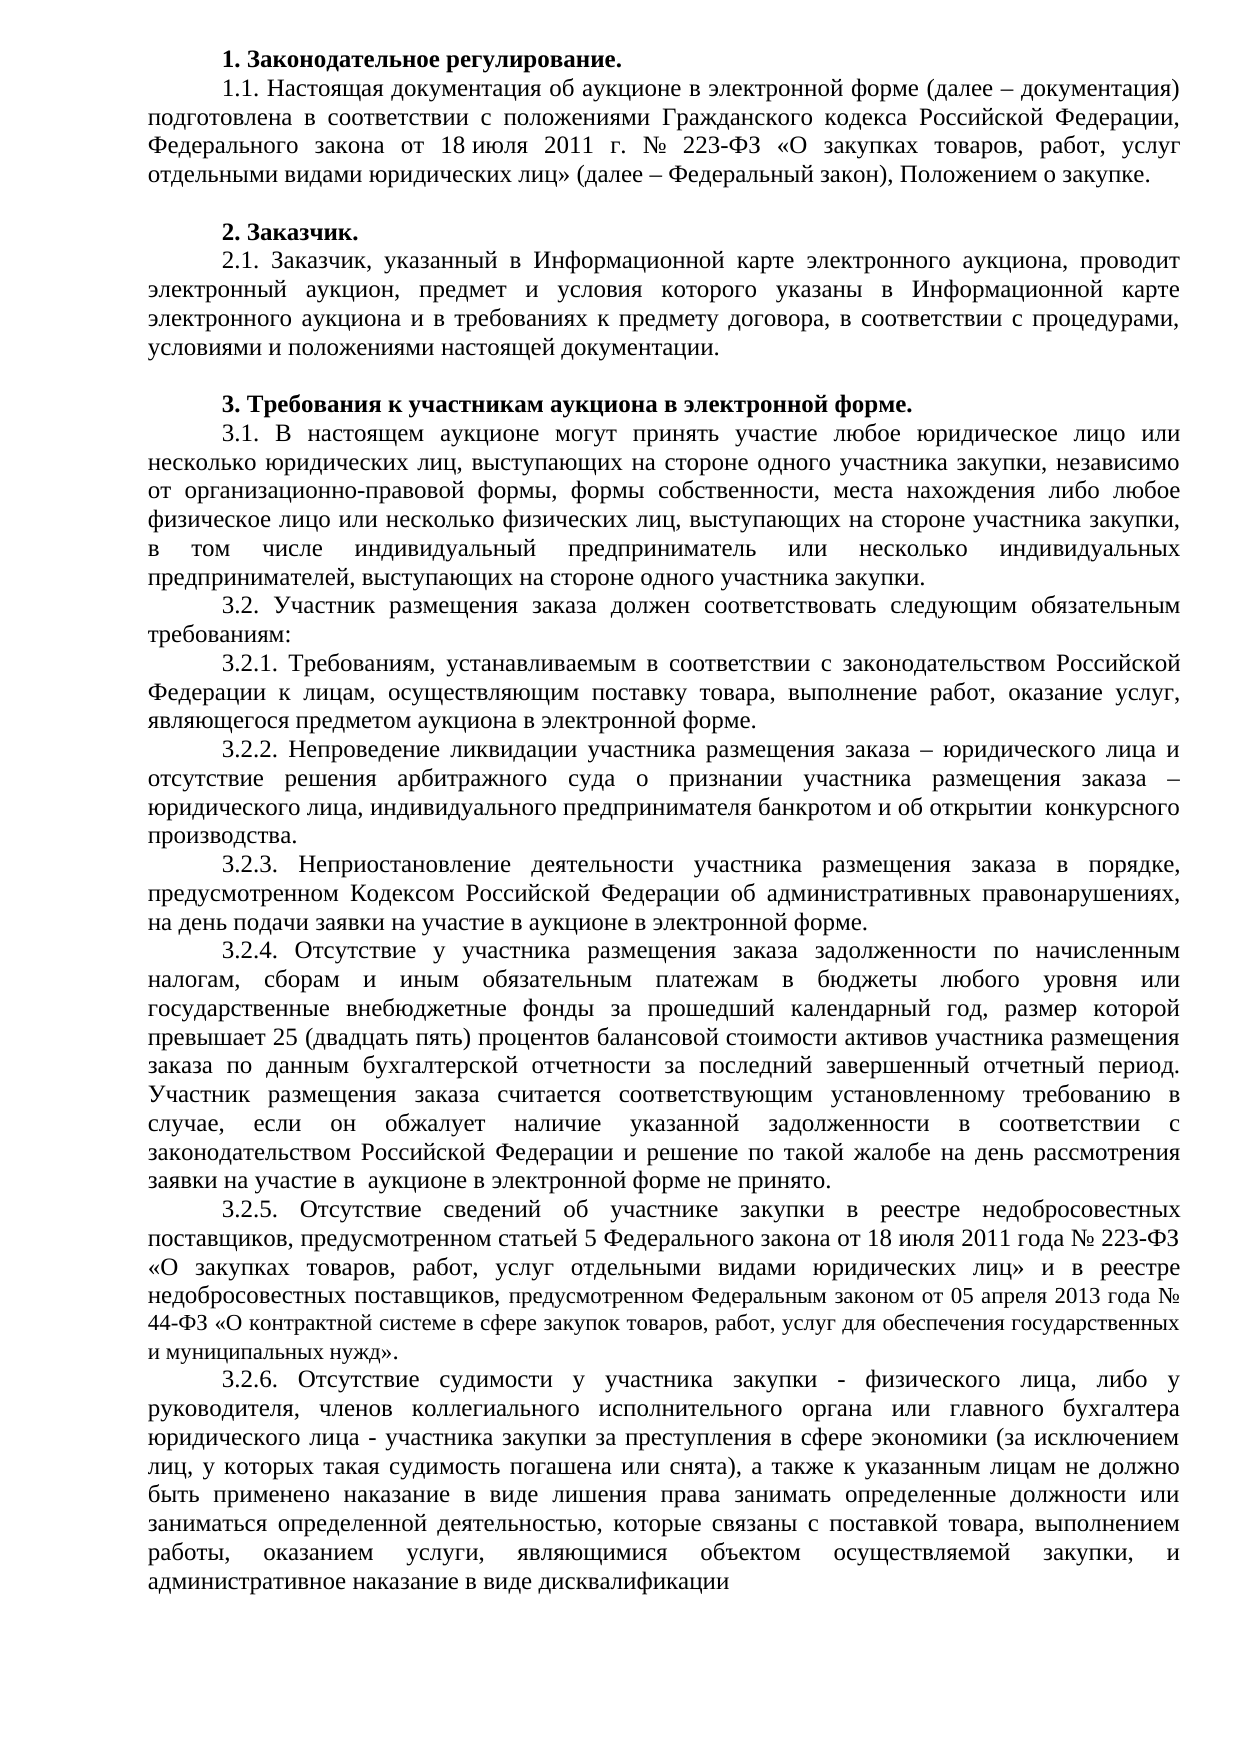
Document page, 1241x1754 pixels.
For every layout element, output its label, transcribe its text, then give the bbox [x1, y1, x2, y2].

text 2. Заказчик. [148, 217, 1181, 246]
text 3.2.2. Непроведение ликвидации участника размещения заказа – юридического лица и отсутствие решения арбитражного суда о признании участника размещения заказа – юридического лица, индивидуального предпринимателя банкротом и об открытии конкурсного производства. [148, 734, 1181, 849]
text 3.2.5. Отсутствие сведений об участнике закупки в реестре недобросовестных поставщиков, предусмотренном статьей 5 Федерального закона от 18 июля 2011 года № 223-ФЗ «О закупках товаров, работ, услуг отдельными видами юридических лиц» и в реестре недобросовестных поставщиков, предусмотренном Федеральным законом от 05 апреля 2013 года № 44-ФЗ «О контрактной системе в сфере закупок товаров, работ, услуг для обеспечения государственных и муниципальных нужд». [148, 1194, 1181, 1364]
text 3.2.3. Неприостановление деятельности участника размещения заказа в порядке, предусмотренном Кодексом Российской Федерации об административных правонарушениях, на день подачи заявки на участие в аукционе в электронной форме. [148, 849, 1181, 936]
text 1. Законодательное регулирование. [148, 44, 1181, 73]
text 1.1. Настоящая документация об аукционе в электронной форме (далее – документация) подготовлена в соответствии с положениями Гражданского кодекса Российской Федерации, Федерального закона от 18 июля 2011 г. № 223-ФЗ «О закупках товаров, работ, услуг отдельными видами юридических лиц» (далее – Федеральный закон), Положением о закупке. [148, 73, 1181, 188]
text 3.2.1. Требованиям, устанавливаемым в соответствии с законодательством Российской Федерации к лицам, осуществляющим поставку товара, выполнение работ, оказание услуг, являющегося предметом аукциона в электронной форме. [148, 648, 1181, 734]
text 3.2.6. Отсутствие судимости у участника закупки - физического лица, либо у руководителя, членов коллегиального исполнительного органа или главного бухгалтера юридического лица - участника закупки за преступления в сфере экономики (за исключением лиц, у которых такая судимость погашена или снята), а также к указанным лицам не должно быть применено наказание в виде лишения права занимать определенные должности или заниматься определенной деятельностью, которые связаны с поставкой товара, выполнением работы, оказанием услуги, являющимися объектом осуществляемой закупки, и административное наказание в виде дисквалификации [148, 1364, 1181, 1594]
text 3.1. В настоящем аукционе могут принять участие любое юридическое лицо или несколько юридических лиц, выступающих на стороне одного участника закупки, независимо от организационно-правовой формы, формы собственности, места нахождения либо любое физическое лицо или несколько физических лиц, выступающих на стороне участника закупки, в том числе индивидуальный предприниматель или несколько индивидуальных предпринимателей, выступающих на стороне одного участника закупки. [148, 418, 1181, 591]
text 2.1. Заказчик, указанный в Информационной карте электронного аукциона, проводит электронный аукцион, предмет и условия которого указаны в Информационной карте электронного аукциона и в требованиях к предмету договора, в соответствии с процедурами, условиями и положениями настоящей документации. [148, 246, 1181, 361]
text 3.2. Участник размещения заказа должен соответствовать следующим обязательным требованиям: [148, 591, 1181, 648]
text 3. Требования к участникам аукциона в электронной форме. [148, 389, 1181, 418]
text 3.2.4. Отсутствие у участника размещения заказа задолженности по начисленным налогам, сборам и иным обязательным платежам в бюджеты любого уровня или государственные внебюджетные фонды за прошедший календарный год, размер которой превышает 25 (двадцать пять) процентов балансовой стоимости активов участника размещения заказа по данным бухгалтерской отчетности за последний завершенный отчетный период. Участник размещения заказа считается соответствующим установленному требованию в случае, если он обжалует наличие указанной задолженности в соответствии с законодательством Российской Федерации и решение по такой жалобе на день рассмотрения заявки на участие в аукционе в электронной форме не принято. [148, 936, 1181, 1194]
